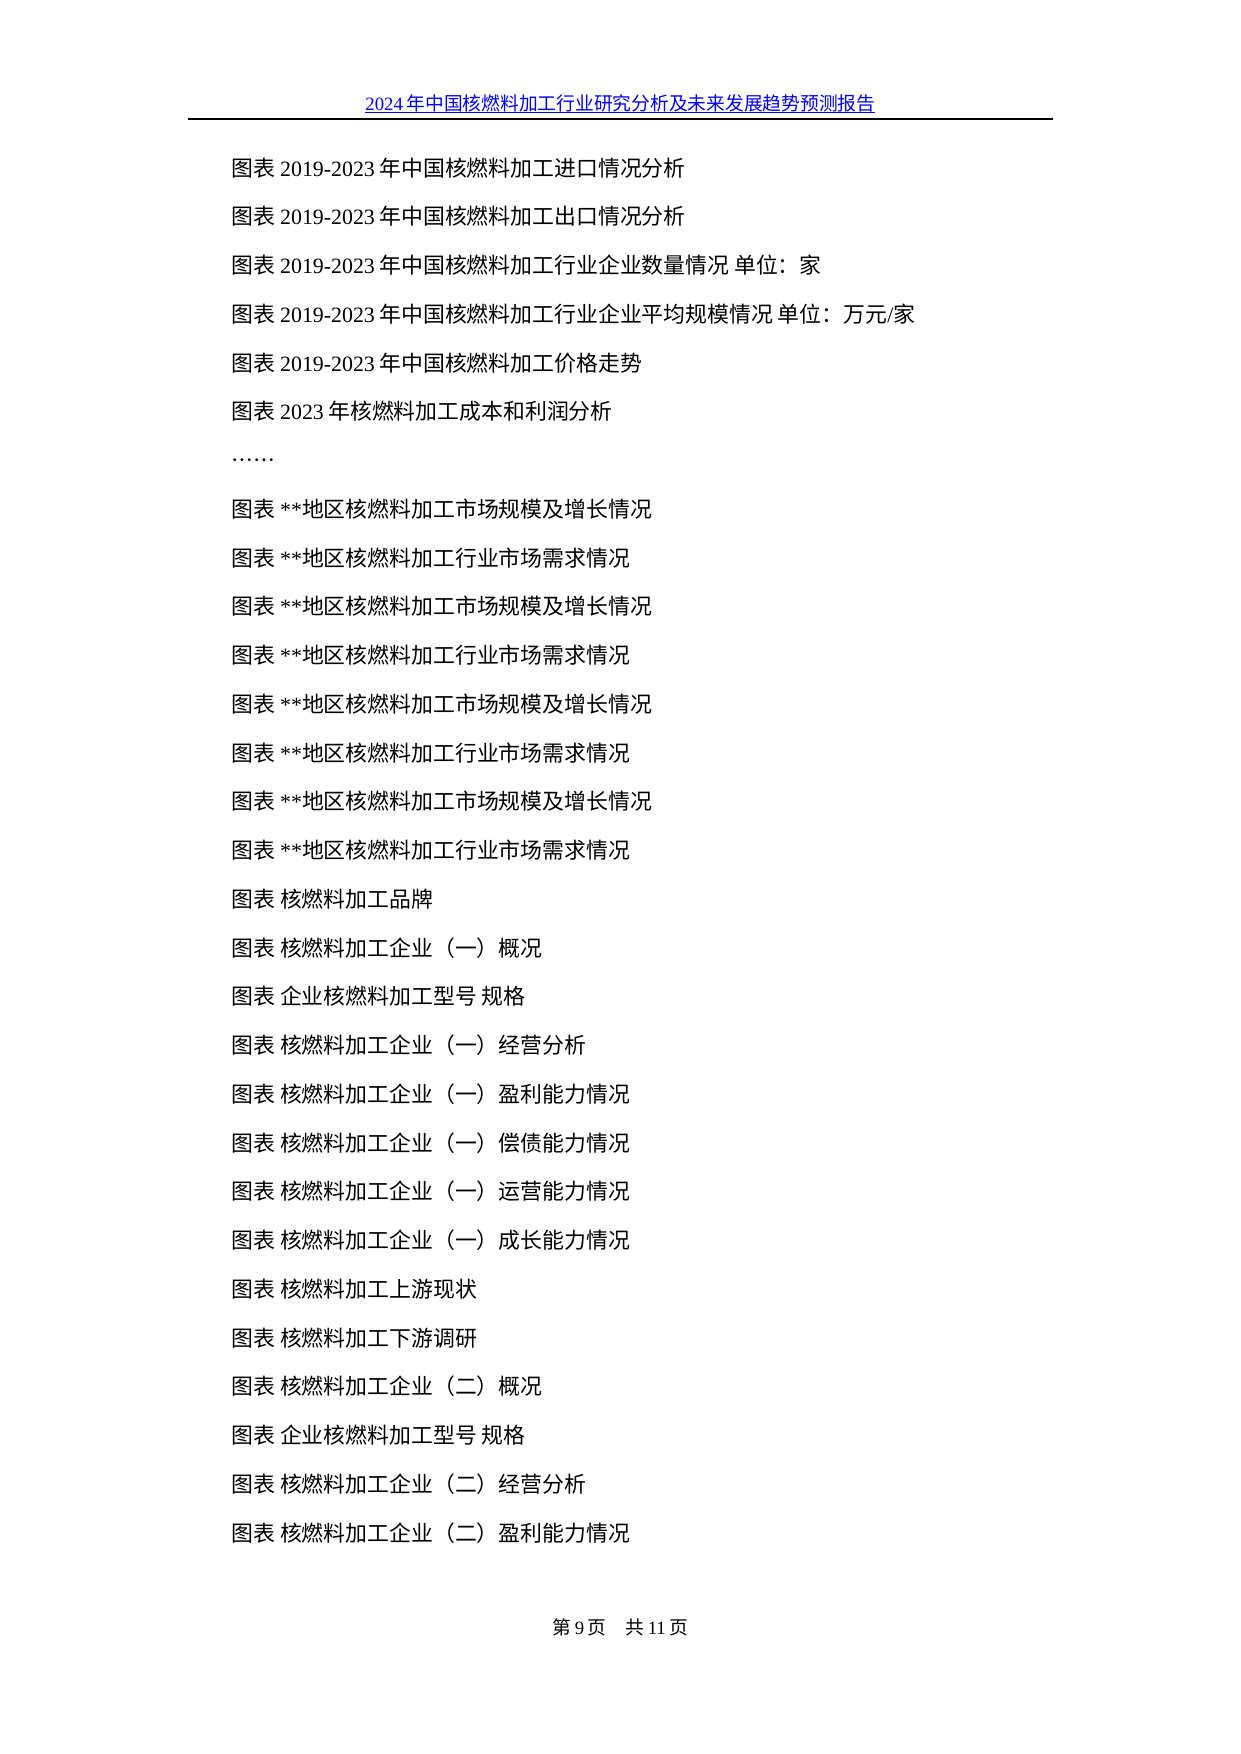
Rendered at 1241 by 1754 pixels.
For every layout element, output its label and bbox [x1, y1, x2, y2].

text [187, 150, 1053, 1548]
